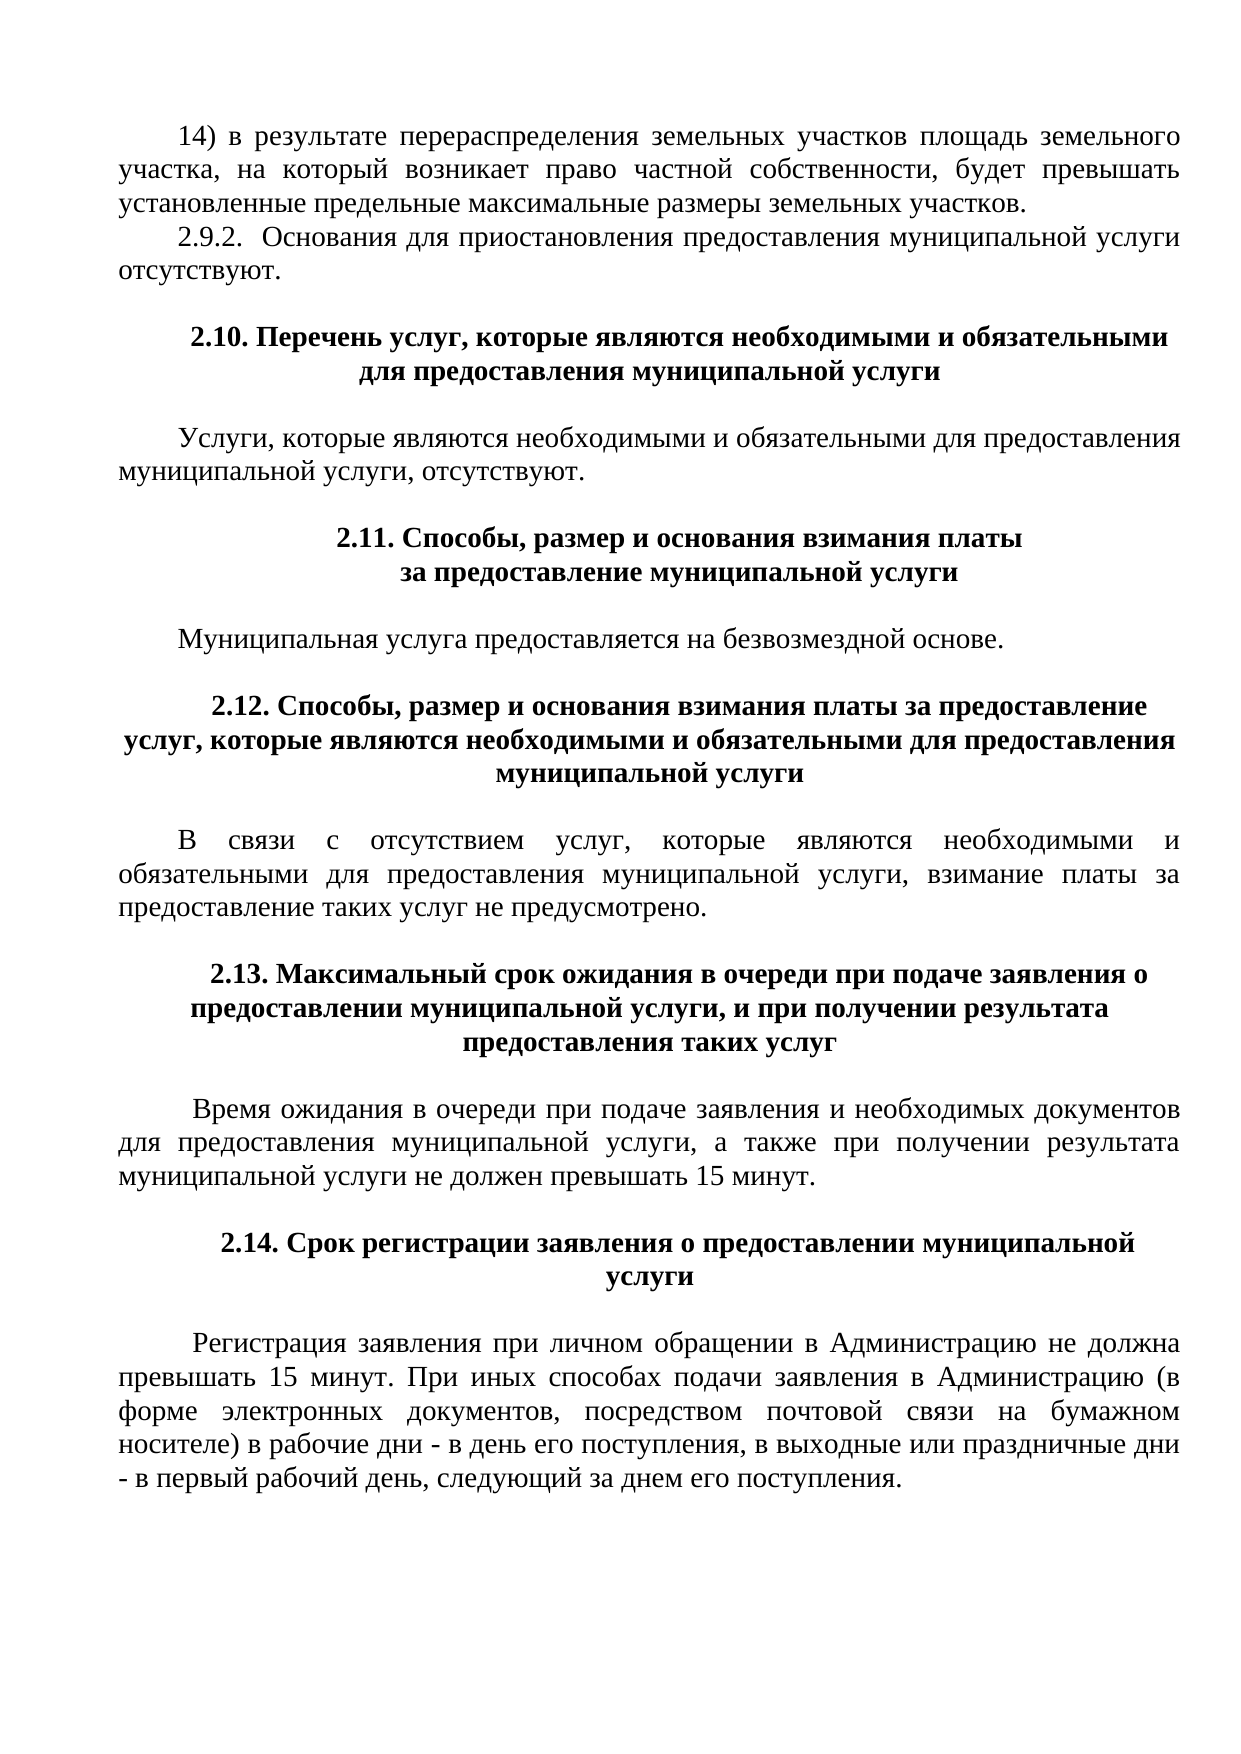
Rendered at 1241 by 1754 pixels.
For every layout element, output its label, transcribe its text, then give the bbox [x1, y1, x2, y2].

text 2.13. Максимальный срок ожидания в очереди при подаче заявления о предоставлении муниципальной услуги, и при получении результата предоставления таких услуг [118, 957, 1181, 1057]
text 2.10. Перечень услуг, которые являются необходимыми и обязательными для предоставления муниципальной услуги [118, 319, 1181, 386]
text за предоставление муниципальной услуги [118, 554, 1181, 588]
text 2.9.2. Основания для приостановления предоставления муниципальной услуги отсутствуют. [118, 219, 1181, 286]
text 2.14. Срок регистрации заявления о предоставлении муниципальной услуги [118, 1225, 1181, 1292]
text 14) в результате перераспределения земельных участков площадь земельного участка, на который возникает право частной собственности, будет превышать установленные предельные максимальные размеры земельных участков. [118, 118, 1181, 219]
text Муниципальная услуга предоставляется на безвозмездной основе. [118, 621, 1181, 655]
text В связи с отсутствием услуг, которые являются необходимыми и обязательными для предоставления муниципальной услуги, взимание платы за предоставление таких услуг не предусмотрено. [118, 822, 1181, 923]
text 2.11. Способы, размер и основания взимания платы [118, 521, 1181, 554]
text Регистрация заявления при личном обращении в Администрацию не должна превышать 15 минут. При иных способах подачи заявления в Администрацию (в форме электронных документов, посредством почтовой связи на бумажном носителе) в рабочие дни - в день его поступления, в выходные или праздничные дни - в первый рабочий день, следующий за днем его поступления. [118, 1326, 1181, 1493]
text Время ожидания в очереди при подаче заявления и необходимых документов для предоставления муниципальной услуги, а также при получении результата муниципальной услуги не должен превышать 15 минут. [118, 1091, 1181, 1191]
text Услуги, которые являются необходимыми и обязательными для предоставления муниципальной услуги, отсутствуют. [118, 420, 1181, 487]
text 2.12. Способы, размер и основания взимания платы за предоставление услуг, которые являются необходимыми и обязательными для предоставления муниципальной услуги [118, 688, 1181, 789]
